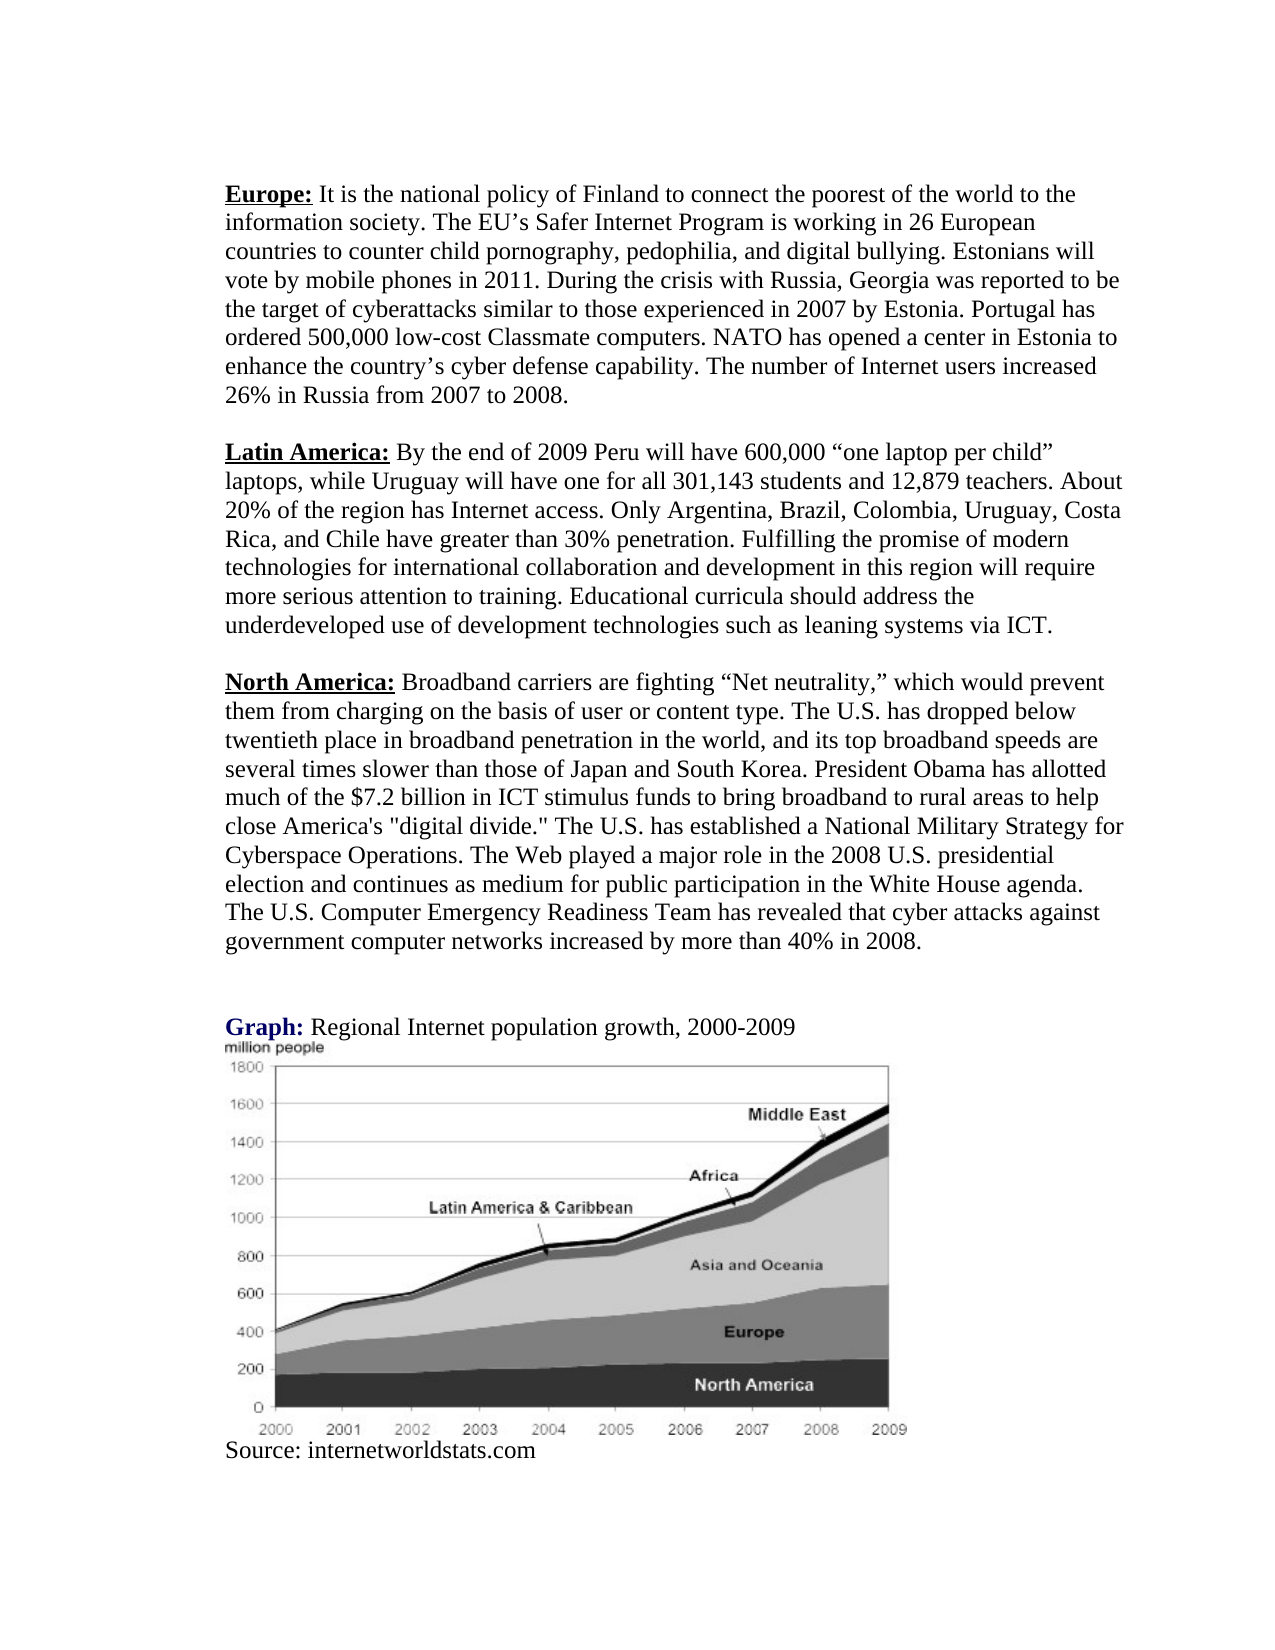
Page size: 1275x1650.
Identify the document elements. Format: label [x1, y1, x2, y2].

text [225, 150, 1125, 1464]
picture [225, 1041, 907, 1435]
